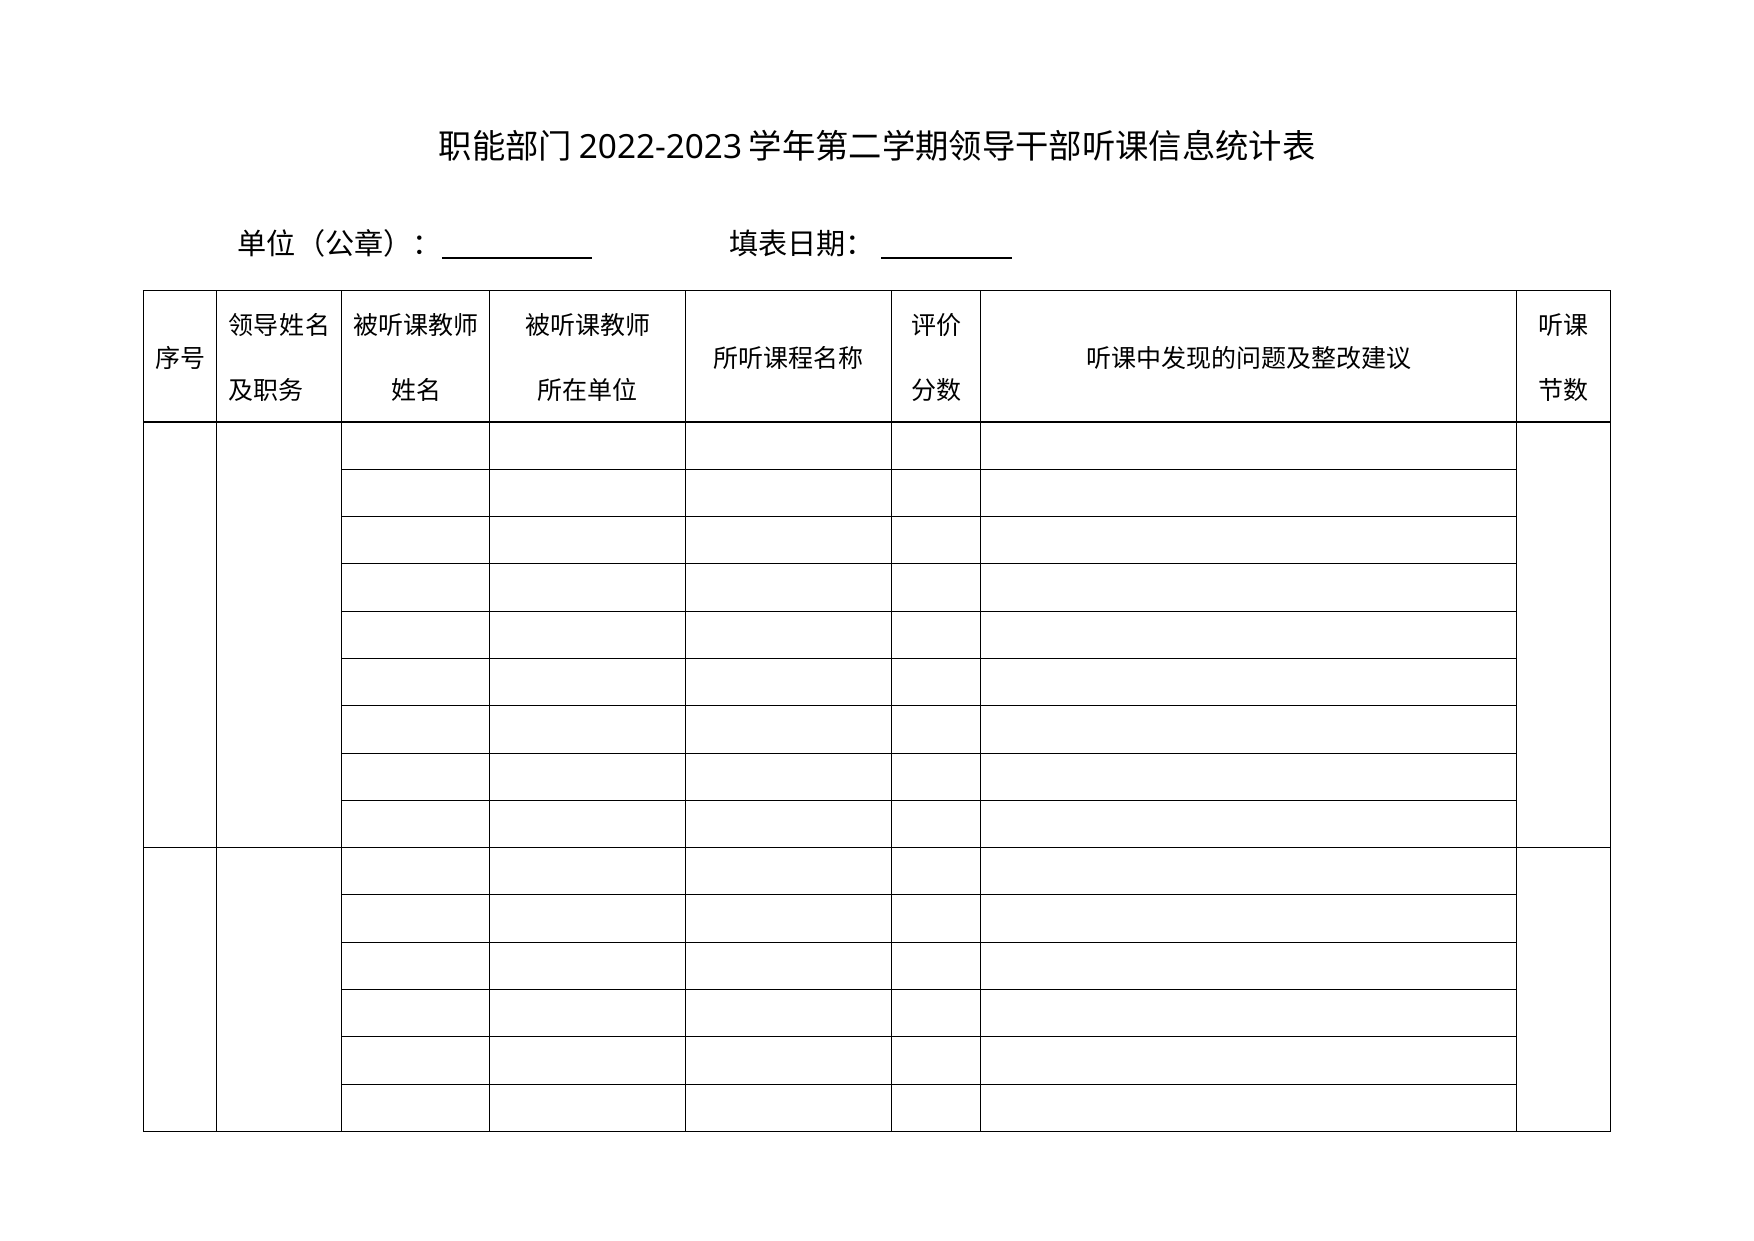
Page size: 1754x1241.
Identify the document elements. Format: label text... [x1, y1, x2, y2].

table_cell [490, 564, 685, 611]
table_cell [981, 470, 1516, 516]
table_cell [981, 1085, 1516, 1131]
table_cell [686, 517, 891, 563]
table_header 被听课教师 姓名 [342, 291, 489, 421]
table_cell [490, 1037, 685, 1083]
table_cell [144, 848, 216, 1131]
table_cell [892, 754, 980, 800]
table_cell [686, 754, 891, 800]
table_cell [490, 612, 685, 658]
text 单位（公章）： 填表日期： [150, 209, 1604, 274]
table_cell [342, 470, 489, 516]
table_cell [686, 848, 891, 894]
table_cell [892, 659, 980, 705]
table_header 序号 [144, 291, 216, 421]
table_cell [490, 517, 685, 563]
table_header 被听课教师 所在单位 [490, 291, 685, 421]
table_cell [981, 848, 1516, 894]
table_cell [490, 848, 685, 894]
table_cell [342, 801, 489, 847]
table_cell [981, 564, 1516, 611]
table_cell [342, 564, 489, 611]
table_cell [490, 990, 685, 1036]
table_cell [686, 423, 891, 469]
table_cell [490, 754, 685, 800]
table_header 领导姓名及职务 [217, 291, 341, 421]
table_cell [686, 990, 891, 1036]
table_cell [342, 754, 489, 800]
table_cell [490, 895, 685, 942]
table_cell [342, 612, 489, 658]
table_cell [981, 517, 1516, 563]
table_cell [892, 517, 980, 563]
table_cell [892, 990, 980, 1036]
table_cell [342, 517, 489, 563]
table_cell [892, 943, 980, 989]
table_cell [1517, 423, 1610, 847]
table_cell [217, 423, 341, 847]
table_cell [490, 943, 685, 989]
table_cell [490, 706, 685, 752]
table_cell [342, 659, 489, 705]
table_cell [342, 706, 489, 752]
table_cell [342, 990, 489, 1036]
table_cell [892, 801, 980, 847]
table_cell [342, 1085, 489, 1131]
table_header 评价 分数 [892, 291, 980, 421]
table_cell [342, 943, 489, 989]
table_cell [686, 1085, 891, 1131]
table_cell [981, 612, 1516, 658]
table_cell [686, 659, 891, 705]
text 职能部门2022-2023学年第二学期领导干部听课信息统计表 [150, 112, 1604, 177]
table_cell [144, 423, 216, 847]
table_cell [490, 801, 685, 847]
table_cell [490, 659, 685, 705]
table_header 听课中发现的问题及整改建议 [981, 291, 1516, 421]
table_cell [981, 706, 1516, 752]
table_cell [892, 1085, 980, 1131]
table_cell [981, 990, 1516, 1036]
table_cell [686, 895, 891, 942]
table_cell [342, 848, 489, 894]
table_cell [686, 470, 891, 516]
table_cell [1517, 848, 1610, 1131]
table_cell [892, 706, 980, 752]
table_cell [892, 848, 980, 894]
table_cell [892, 423, 980, 469]
table_cell [342, 1037, 489, 1083]
table_cell [981, 1037, 1516, 1083]
table_cell [686, 706, 891, 752]
table_cell [686, 612, 891, 658]
table_header 所听课程名称 [686, 291, 891, 421]
table_cell [981, 801, 1516, 847]
table_cell [686, 564, 891, 611]
table_cell [892, 564, 980, 611]
table_cell [892, 470, 980, 516]
table_cell [892, 612, 980, 658]
table_cell [981, 423, 1516, 469]
table_cell [981, 943, 1516, 989]
table_cell [490, 423, 685, 469]
table_cell [686, 1037, 891, 1083]
table_cell [342, 423, 489, 469]
table_cell [686, 943, 891, 989]
table_cell [981, 754, 1516, 800]
table_cell [892, 895, 980, 942]
table_cell [981, 895, 1516, 942]
table_cell [217, 848, 341, 1131]
table_cell [342, 895, 489, 942]
table_cell [686, 801, 891, 847]
table_cell [892, 1037, 980, 1083]
table_cell [490, 470, 685, 516]
table_cell [490, 1085, 685, 1131]
table_cell [981, 659, 1516, 705]
table_header 听课 节数 [1517, 291, 1610, 421]
